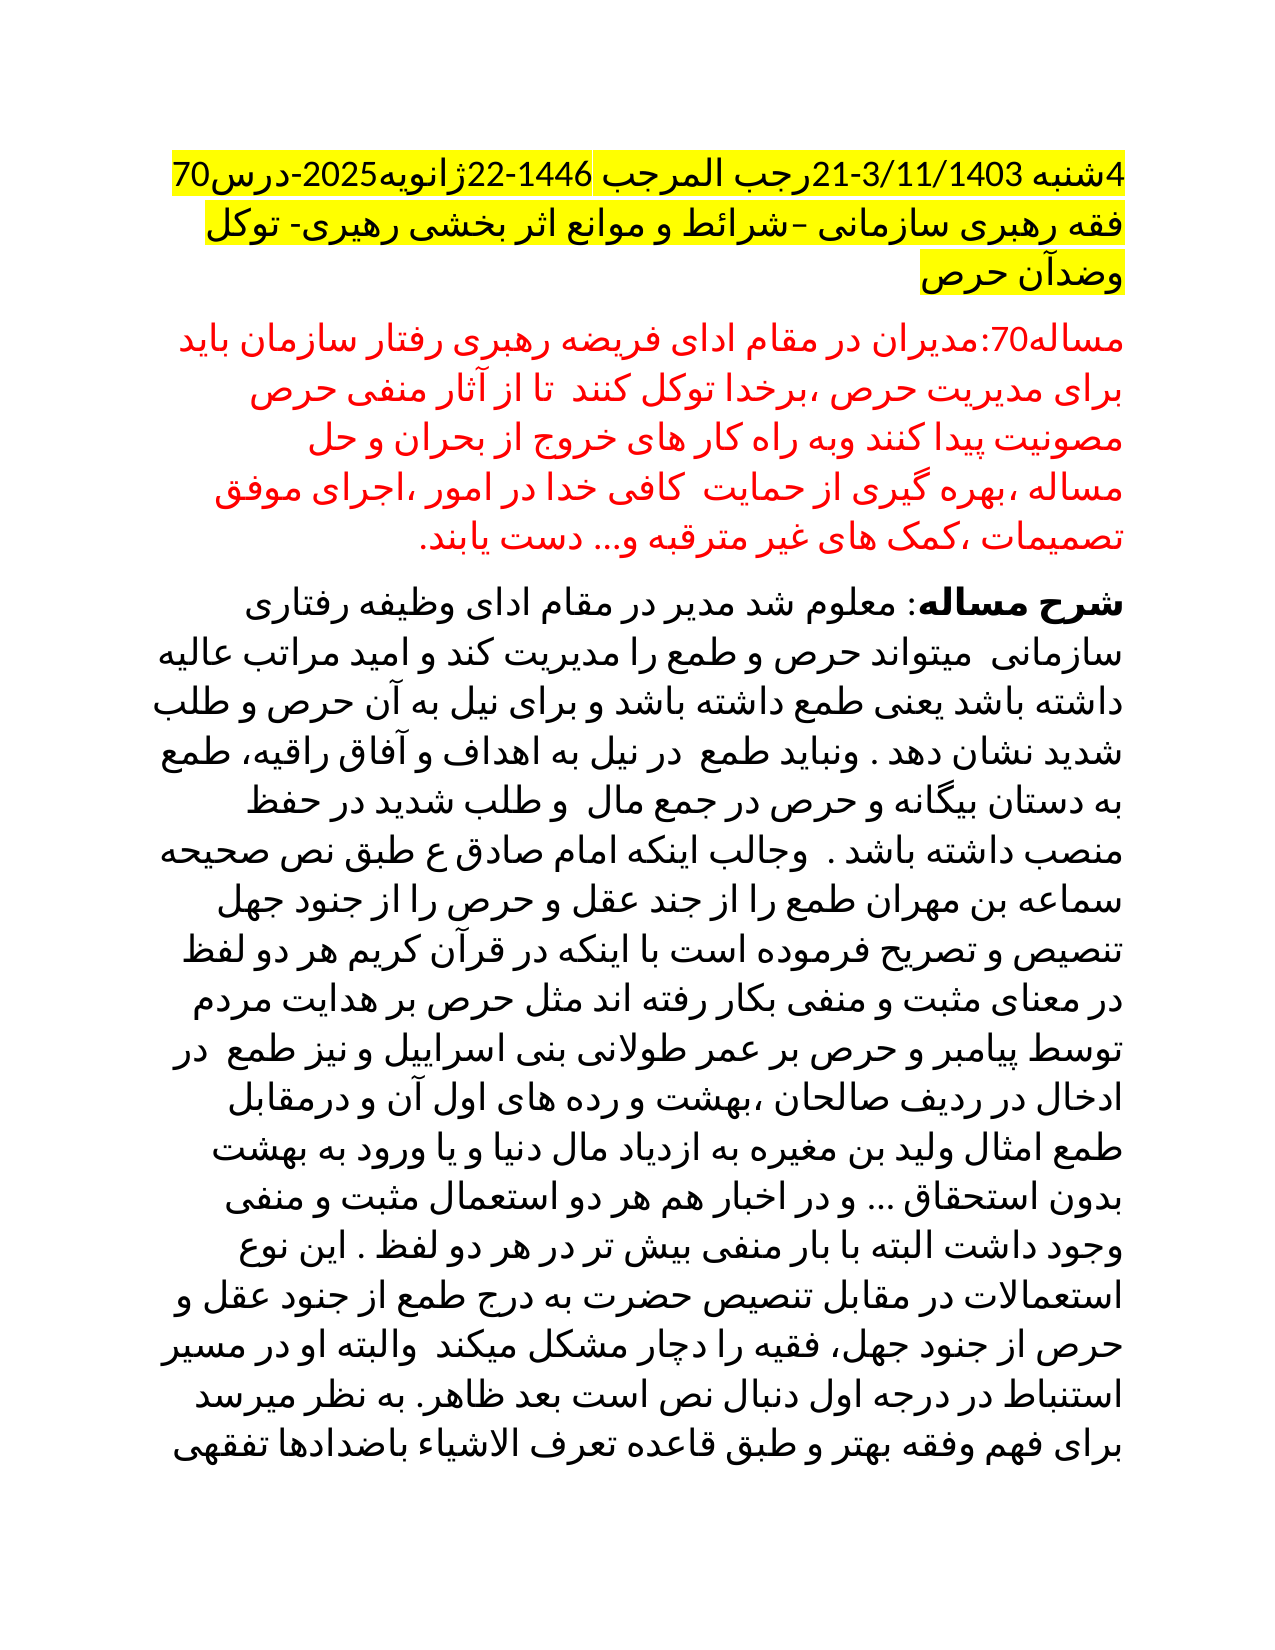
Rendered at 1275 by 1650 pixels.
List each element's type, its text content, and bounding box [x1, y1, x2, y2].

text مساله70:مدیران در مقام ادای فریضه رهبری رفتار سازمان باید برای مدیریت حرص ،برخدا توکل کنند تا از آثار منفی حرص مصونیت پیدا کنند وبه راه کار های خروج از بحران و حل مساله ،بهره گیری از حمایت کافی خدا در امور ،اجرای موفق تصمیمات ،کمک های غیر مترقبه و... دست یابند. [150, 315, 1125, 559]
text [150, 579, 1125, 1466]
text 4شنبه 3/11/1403-21رجب المرجب 1446-22ژانویه2025-درس70 فقه رهبری سازمانی –شرائط و موانع اثر بخشی رهیری- توکل وضدآن حرص [150, 150, 1125, 295]
